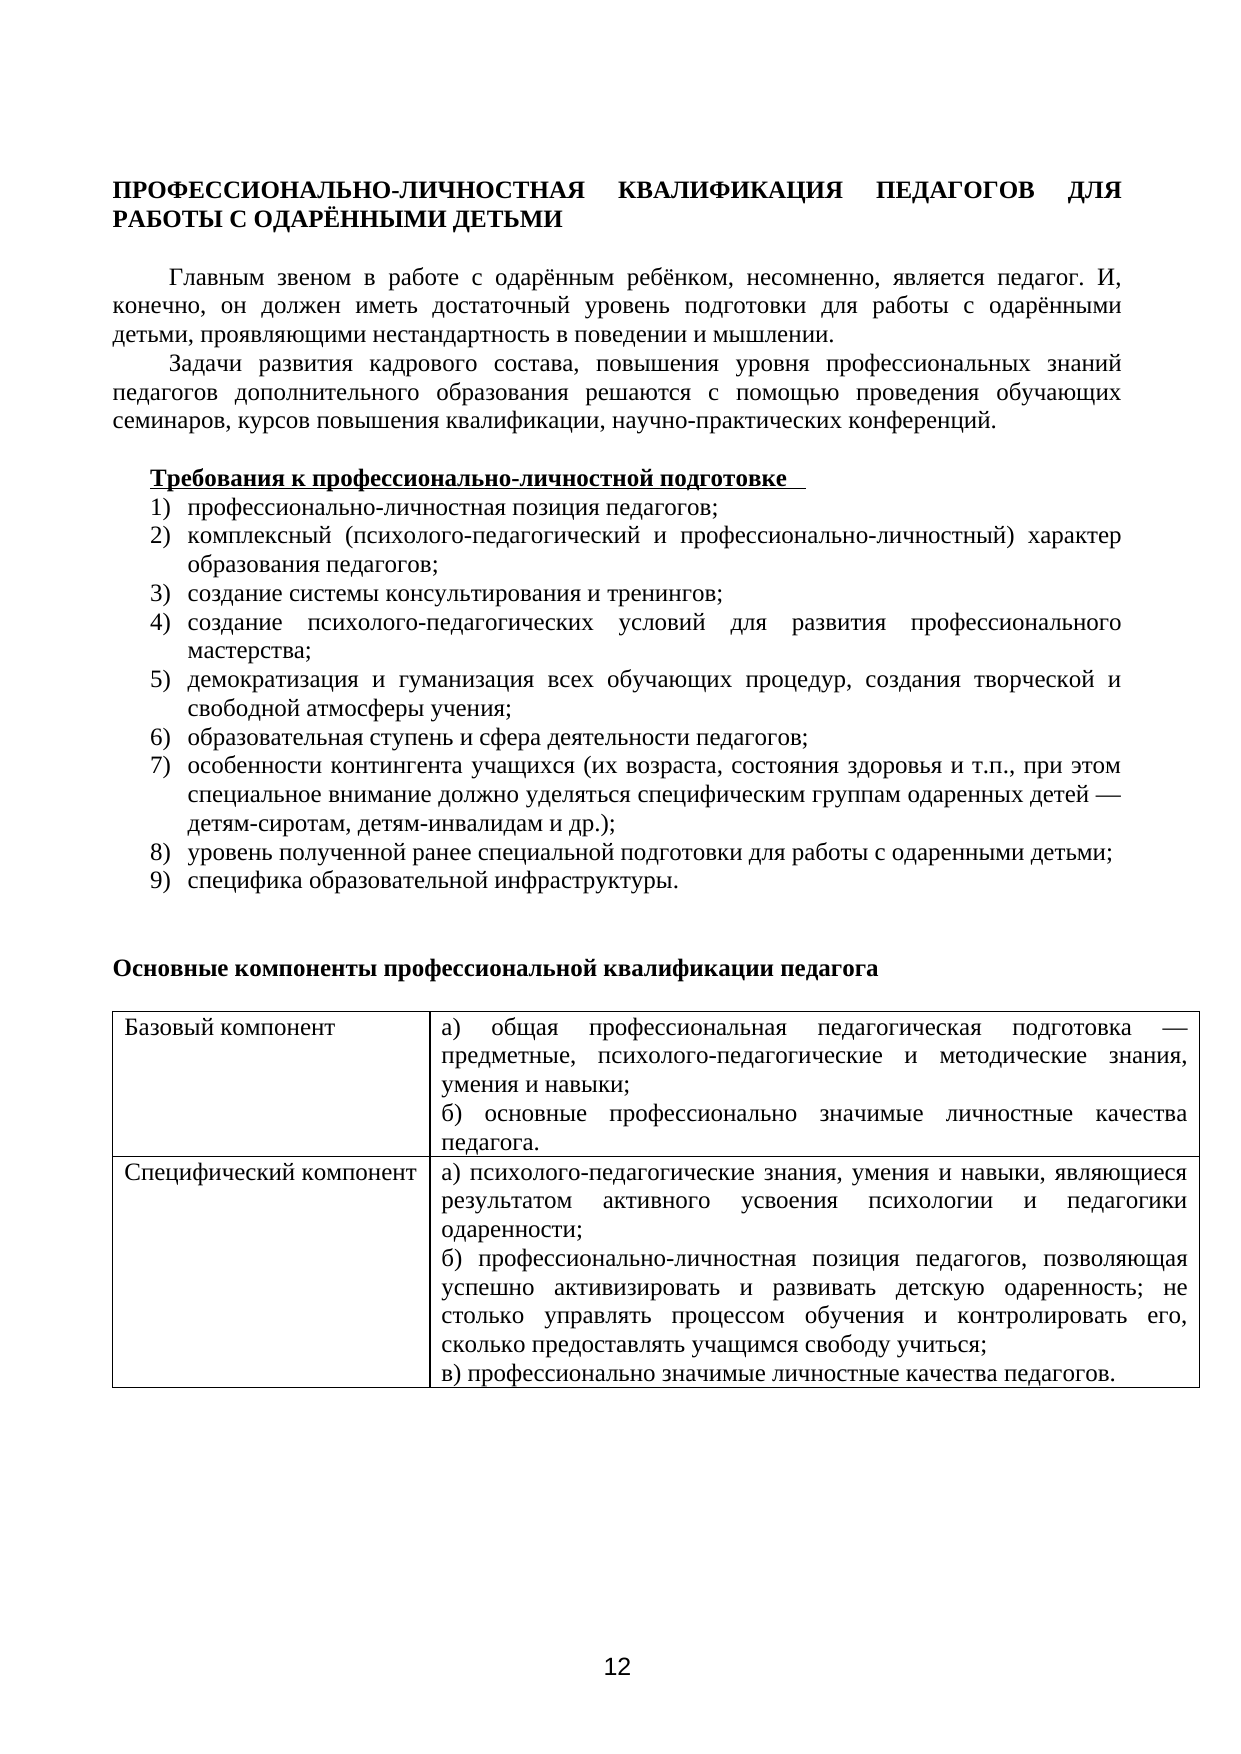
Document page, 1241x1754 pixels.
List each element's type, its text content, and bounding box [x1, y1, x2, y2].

text Основные компоненты профессиональной квалификации педагога [112, 953, 1122, 982]
list демократизация и гуманизация всех обучающих процедур, создания творческой и свободной атмосферы учения; [150, 664, 1122, 722]
list профессионально-личностная позиция педагогов; [150, 492, 1122, 521]
list создание системы консультирования и тренингов; [150, 578, 1122, 607]
list особенности контингента учащихся (их возраста, состояния здоровья и т.п., при этом специальное внимание должно уделяться специфическим группам одаренных детей — детям-сиротам, детям-инвалидам и др.); [150, 751, 1122, 837]
table_header а) общая профессиональная педагогическая подготовка — предметные, психолого-педагогические и методические знания, умения и навыки; б) основные профессионально значимые личностные качества педагога. [431, 1012, 1199, 1156]
list уровень полученной ранее специальной подготовки для работы с одаренными детьми; [150, 837, 1122, 866]
table_cell а) психолого-педагогические знания, умения и навыки, являющиеся результатом активного усвоения психологии и педагогики одаренности; б) профессионально-личностная позиция педагогов, позволяющая успешно активизировать и развивать детскую одаренность; не столько управлять процессом обучения и контролировать его, сколько предоставлять учащимся свободу учиться; в) профессионально значимые личностные качества педагогов. [431, 1157, 1199, 1387]
table_header Базовый компонент [113, 1012, 429, 1156]
text Требования к профессионально-личностной подготовке [150, 463, 1122, 492]
text ПРОФЕССИОНАЛЬНО-ЛИЧНОСТНАЯ КВАЛИФИКАЦИЯ ПЕДАГОГОВ ДЛЯ РАБОТЫ С ОДАРЁННЫМИ ДЕТЬМИ [112, 176, 1122, 233]
text Главным звеном в работе с одарённым ребёнком, несомненно, является педагог. И, конечно, он должен иметь достаточный уровень подготовки для работы с одарёнными детьми, проявляющими нестандартность в поведении и мышлении. [112, 262, 1122, 348]
list комплексный (психолого-педагогический и профессионально-личностный) характер образования педагогов; [150, 521, 1122, 578]
list создание психолого-педагогических условий для развития профессионального мастерства; [150, 607, 1122, 664]
list образовательная ступень и сфера деятельности педагогов; [150, 722, 1122, 751]
list специфика образовательной инфраструктуры. [150, 866, 1122, 894]
text Задачи развития кадрового состава, повышения уровня профессиональных знаний педагогов дополнительного образования решаются с помощью проведения обучающих семинаров, курсов повышения квалификации, научно-практических конференций. [112, 348, 1122, 434]
table_cell Специфический компонент [113, 1157, 429, 1387]
